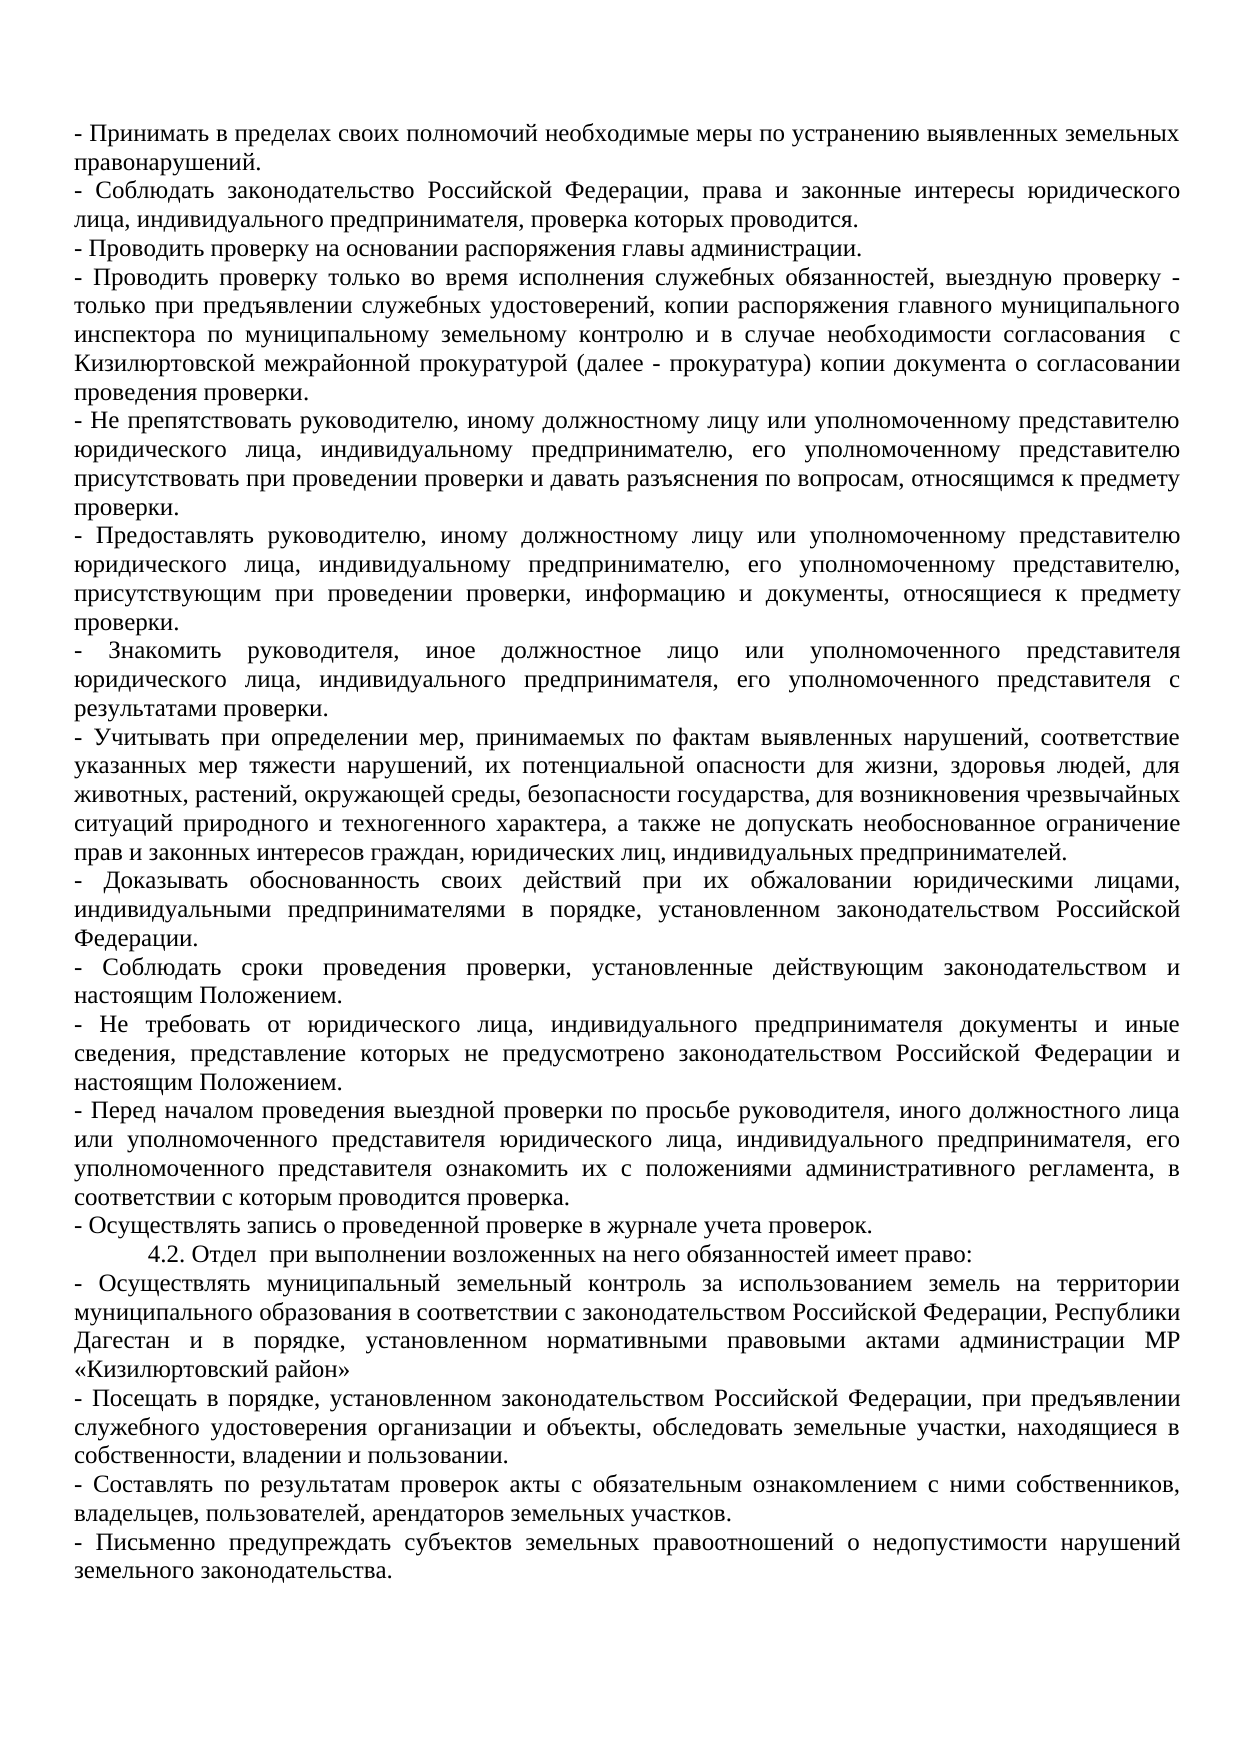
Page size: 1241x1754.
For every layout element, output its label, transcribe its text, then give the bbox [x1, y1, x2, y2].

text - Принимать в пределах своих полномочий необходимые меры по устранению выявленных земельных правонарушений. [74, 118, 1181, 176]
text - Доказывать обоснованность своих действий при их обжаловании юридическими лицами, индивидуальными предпринимателями в порядке, установленном законодательством Российской Федерации. [74, 866, 1181, 952]
text - Осуществлять муниципальный земельный контроль за использованием земель на территории муниципального образования в соответствии с законодательством Российской Федерации, Республики Дагестан и в порядке, установленном нормативными правовыми актами администрации МР «Кизилюртовский район» [74, 1268, 1181, 1383]
text - Знакомить руководителя, иное должностное лицо или уполномоченного представителя юридического лица, индивидуального предпринимателя, его уполномоченного представителя с результатами проверки. [74, 636, 1181, 722]
text - Перед началом проведения выездной проверки по просьбе руководителя, иного должностного лица или уполномоченного представителя юридического лица, индивидуального предпринимателя, его уполномоченного представителя ознакомить их с положениями административного регламента, в соответствии с которым проводится проверка. [74, 1096, 1181, 1211]
text - Осуществлять запись о проведенной проверке в журнале учета проверок. [74, 1211, 1181, 1239]
text - Посещать в порядке, установленном законодательством Российской Федерации, при предъявлении служебного удостоверения организации и объекты, обследовать земельные участки, находящиеся в собственности, владении и пользовании. [74, 1383, 1181, 1469]
text - Учитывать при определении мер, принимаемых по фактам выявленных нарушений, соответствие указанных мер тяжести нарушений, их потенциальной опасности для жизни, здоровья людей, для животных, растений, окружающей среды, безопасности государства, для возникновения чрезвычайных ситуаций природного и техногенного характера, а также не допускать необоснованное ограничение прав и законных интересов граждан, юридических лиц, индивидуальных предпринимателей. [74, 722, 1181, 866]
text - Не препятствовать руководителю, иному должностному лицу или уполномоченному представителю юридического лица, индивидуальному предпринимателю, его уполномоченному представителю присутствовать при проведении проверки и давать разъяснения по вопросам, относящимся к предмету проверки. [74, 406, 1181, 521]
text - Проводить проверку на основании распоряжения главы администрации. [74, 233, 1181, 262]
text - Не требовать от юридического лица, индивидуального предпринимателя документы и иные сведения, представление которых не предусмотрено законодательством Российской Федерации и настоящим Положением. [74, 1009, 1181, 1096]
text - Предоставлять руководителю, иному должностному лицу или уполномоченному представителю юридического лица, индивидуальному предпринимателю, его уполномоченному представителю, присутствующим при проведении проверки, информацию и документы, относящиеся к предмету проверки. [74, 521, 1181, 636]
text - Составлять по результатам проверок акты с обязательным ознакомлением с ними собственников, владельцев, пользователей, арендаторов земельных участков. [74, 1469, 1181, 1527]
text - Письменно предупреждать субъектов земельных правоотношений о недопустимости нарушений земельного законодательства. [74, 1527, 1181, 1584]
text - Соблюдать сроки проведения проверки, установленные действующим законодательством и настоящим Положением. [74, 952, 1181, 1009]
text - Проводить проверку только во время исполнения служебных обязанностей, выездную проверку - только при предъявлении служебных удостоверений, копии распоряжения главного муниципального инспектора по муниципальному земельному контролю и в случае необходимости согласования с Кизилюртовской межрайонной прокуратурой (далее - прокуратура) копии документа о согласовании проведения проверки. [74, 262, 1181, 406]
text - Соблюдать законодательство Российской Федерации, права и законные интересы юридического лица, индивидуального предпринимателя, проверка которых проводится. [74, 176, 1181, 233]
text 4.2. Отдел при выполнении возложенных на него обязанностей имеет право: [74, 1239, 1181, 1268]
